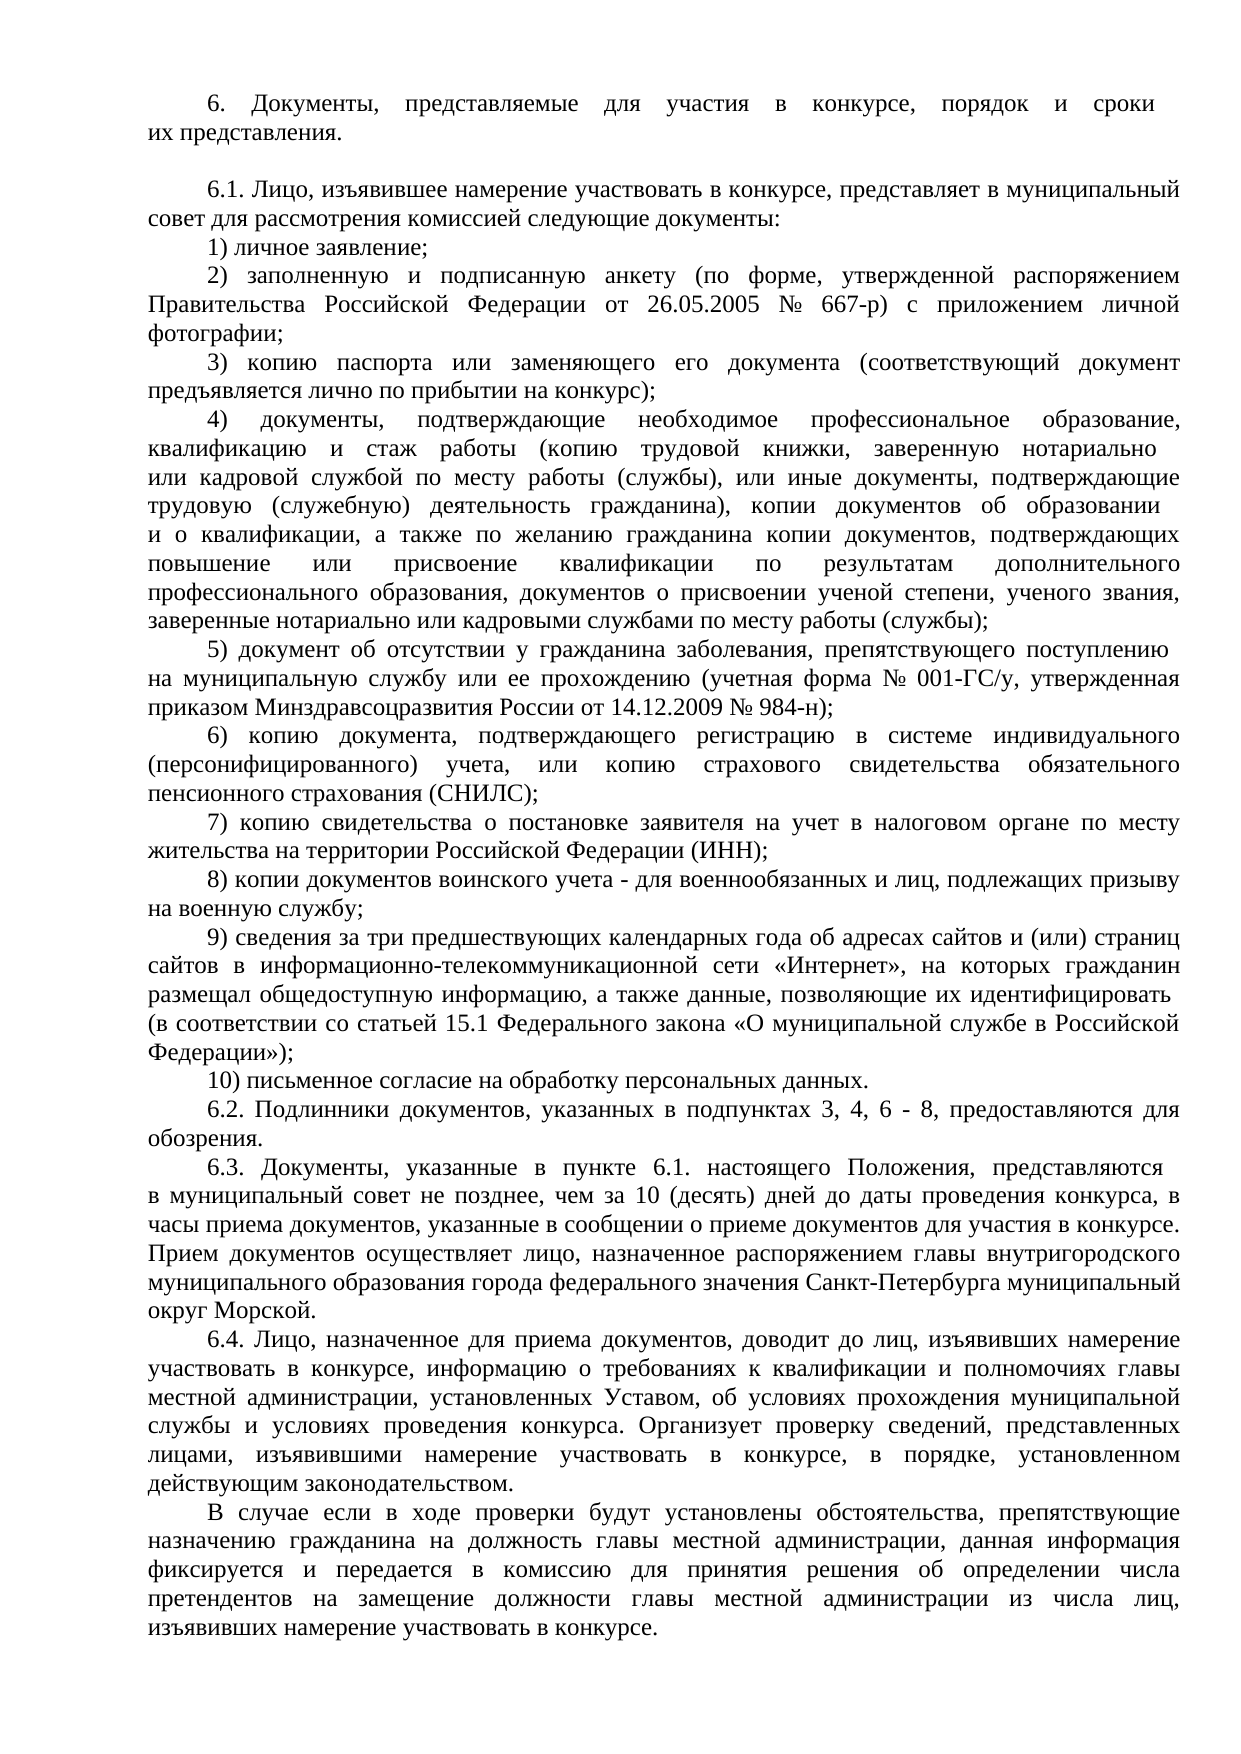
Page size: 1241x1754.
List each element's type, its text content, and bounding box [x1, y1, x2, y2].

text 10) письменное согласие на обработку персональных данных. [148, 1065, 1181, 1094]
text 3) копию паспорта или заменяющего его документа (соответствующий документ предъявляется лично по прибытии на конкурс); [148, 347, 1181, 404]
text 2) заполненную и подписанную анкету (по форме, утвержденной распоряжением Правительства Российской Федерации от 26.05.2005 № 667-р) с приложением личной фотографии; [148, 260, 1181, 347]
text В случае если в ходе проверки будут установлены обстоятельства, препятствующие назначению гражданина на должность главы местной администрации, данная информация фиксируется и передается в комиссию для принятия решения об определении числа претендентов на замещение должности главы местной администрации из числа лиц, изъявивших намерение участвовать в конкурсе. [148, 1497, 1181, 1640]
text 8) копии документов воинского учета - для военнообязанных и лиц, подлежащих призыву на военную службу; [148, 864, 1181, 922]
text 6. Документы, представляемые для участия в конкурсе, порядок и сроки их представления. [148, 88, 1181, 145]
text 4) документы, подтверждающие необходимое профессиональное образование, квалификацию и стаж работы (копию трудовой книжки, заверенную нотариально или кадровой службой по месту работы (службы), или иные документы, подтверждающие трудовую (служебную) деятельность гражданина), копии документов об образовании и о квалификации, а также по желанию гражданина копии документов, подтверждающих повышение или присвоение квалификации по результатам дополнительного профессионального образования, документов о присвоении ученой степени, ученого звания, заверенные нотариально или кадровыми службами по месту работы (службы); [148, 404, 1181, 634]
text 6.3. Документы, указанные в пункте 6.1. настоящего Положения, представляются в муниципальный совет не позднее, чем за 10 (десять) дней до даты проведения конкурса, в часы приема документов, указанные в сообщении о приеме документов для участия в конкурсе. Прием документов осуществляет лицо, назначенное распоряжением главы внутригородского муниципального образования города федерального значения Санкт-Петербурга муниципальный округ Морской. [148, 1152, 1181, 1324]
text 6) копию документа, подтверждающего регистрацию в системе индивидуального (персонифицированного) учета, или копию страхового свидетельства обязательного пенсионного страхования (СНИЛС); [148, 720, 1181, 807]
text 1) личное заявление; [148, 232, 1181, 260]
text 6.1. Лицо, изъявившее намерение участвовать в конкурсе, представляет в муниципальный совет для рассмотрения комиссией следующие документы: [148, 174, 1181, 232]
text 7) копию свидетельства о постановке заявителя на учет в налоговом органе по месту жительства на территории Российской Федерации (ИНН); [148, 807, 1181, 864]
text 6.2. Подлинники документов, указанных в подпунктах 3, 4, 6 - 8, предоставляются для обозрения. [148, 1094, 1181, 1152]
text 5) документ об отсутствии у гражданина заболевания, препятствующего поступлению на муниципальную службу или ее прохождению (учетная форма № 001-ГС/у, утвержденная приказом Минздравсоцразвития России от 14.12.2009 № 984-н); [148, 634, 1181, 720]
text 9) сведения за три предшествующих календарных года об адресах сайтов и (или) страниц сайтов в информационно-телекоммуникационной сети «Интернет», на которых гражданин размещал общедоступную информацию, а также данные, позволяющие их идентифицировать (в соответствии со статьей 15.1 Федерального закона «О муниципальной службе в Российской Федерации»); [148, 922, 1181, 1065]
text 6.4. Лицо, назначенное для приема документов, доводит до лиц, изъявивших намерение участвовать в конкурсе, информацию о требованиях к квалификации и полномочиях главы местной администрации, установленных Уставом, об условиях прохождения муниципальной службы и условиях проведения конкурса. Организует проверку сведений, представленных лицами, изъявившими намерение участвовать в конкурсе, в порядке, установленном действующим законодательством. [148, 1324, 1181, 1497]
